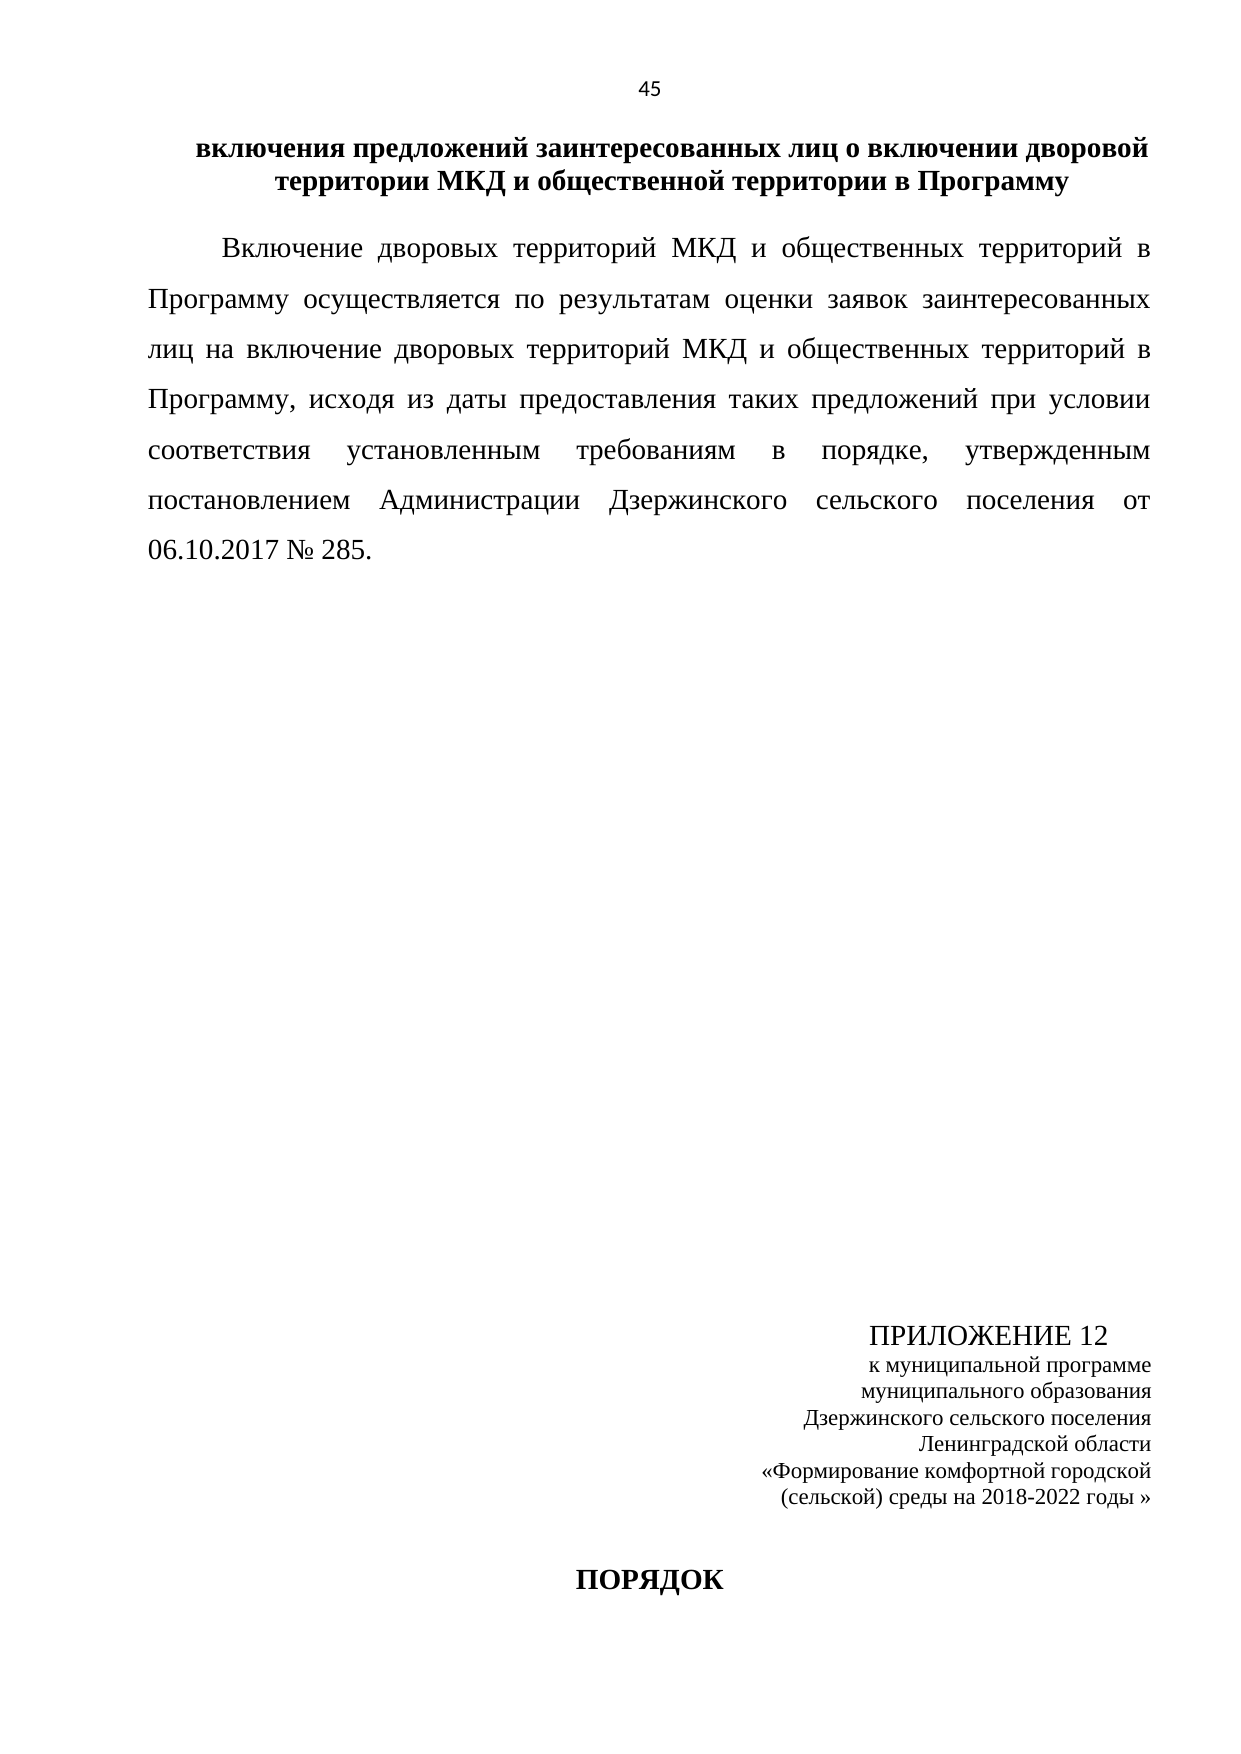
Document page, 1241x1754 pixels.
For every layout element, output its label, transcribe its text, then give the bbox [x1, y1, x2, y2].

text к муниципальной программе [148, 1351, 1152, 1378]
text (сельской) среды на 2018-2022 годы » [148, 1483, 1152, 1509]
text Дзержинского сельского поселения [148, 1404, 1152, 1430]
text ПРИЛОЖЕНИЕ 12 [148, 1318, 1152, 1351]
text Ленинградской области [148, 1430, 1152, 1457]
text ПОРЯДОК [148, 1562, 1152, 1596]
text «Формирование комфортной городской [148, 1457, 1152, 1483]
text муниципального образования [148, 1378, 1152, 1404]
list Включение дворовых территорий МКД и общественных территорий в Программу осуществляется по результатам оценки заявок заинтересованных лиц на включение дворовых территорий МКД и общественных территорий в Программу, исходя из даты предоставления таких предложений при условии соответствия установленным требованиям в порядке, утвержденным постановлением Администрации Дзержинского сельского поселения от 06.10.2017 № 285. [148, 231, 1152, 566]
list включения предложений заинтересованных лиц о включении дворовой территории МКД и общественной территории в Программу [148, 130, 1152, 197]
